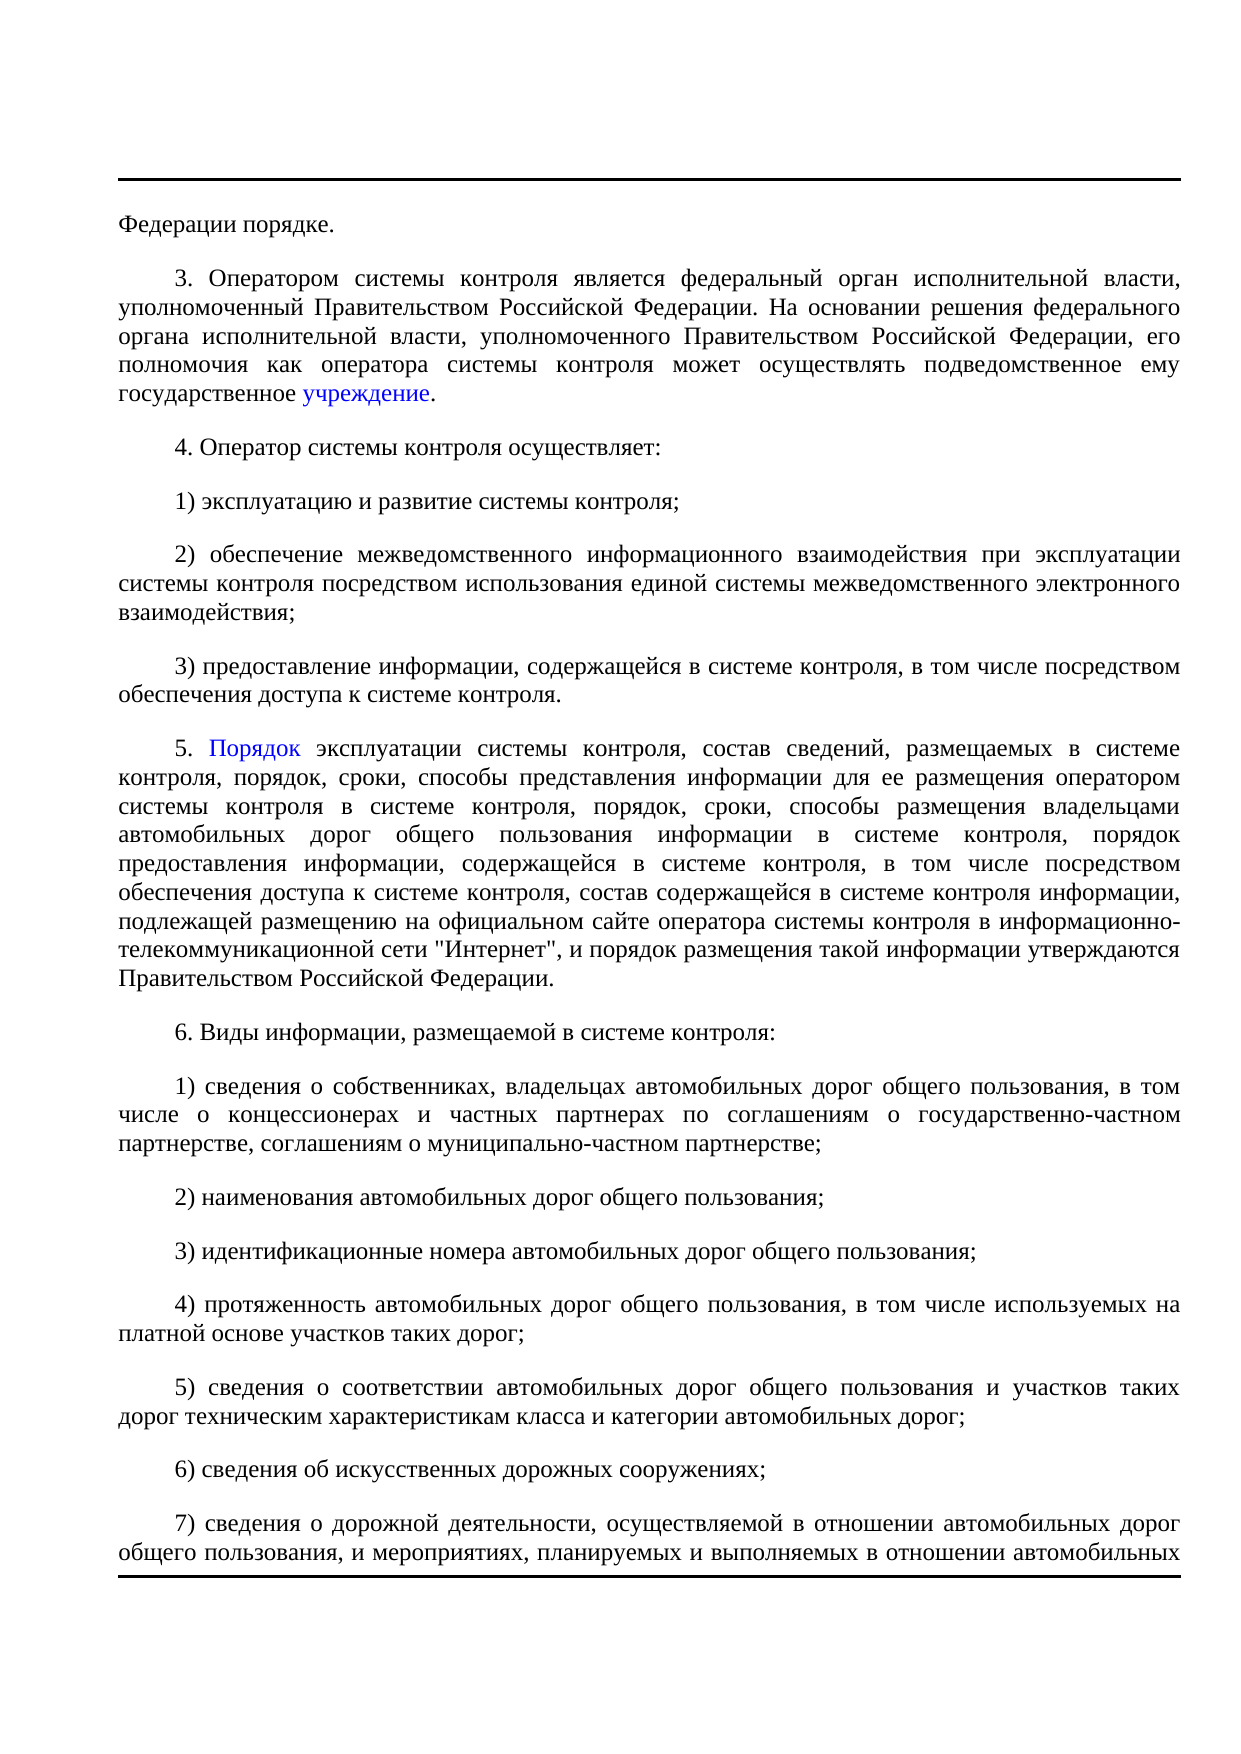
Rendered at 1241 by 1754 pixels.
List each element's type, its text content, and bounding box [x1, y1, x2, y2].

text 2) наименования автомобильных дорог общего пользования; [118, 1182, 1181, 1211]
text 2) обеспечение межведомственного информационного взаимодействия при эксплуатации системы контроля посредством использования единой системы межведомственного электронного взаимодействия; [118, 539, 1181, 626]
text 3) идентификационные номера автомобильных дорог общего пользования; [118, 1236, 1181, 1264]
text 1) сведения о собственниках, владельцах автомобильных дорог общего пользования, в том числе о концессионерах и частных партнерах по соглашениям о государственно-частном партнерстве, соглашениям о муниципально-частном партнерстве; [118, 1071, 1181, 1157]
text 6. Виды информации, размещаемой в системе контроля: [118, 1017, 1181, 1046]
text 1) эксплуатацию и развитие системы контроля; [118, 486, 1181, 514]
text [118, 209, 1181, 238]
text 5) сведения о соответствии автомобильных дорог общего пользования и участков таких дорог техническим характеристикам класса и категории автомобильных дорог; [118, 1372, 1181, 1429]
text 6) сведения об искусственных дорожных сооружениях; [118, 1454, 1181, 1483]
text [118, 1508, 1181, 1566]
text 4. Оператор системы контроля осуществляет: [118, 432, 1181, 461]
text 5. Порядок эксплуатации системы контроля, состав сведений, размещаемых в системе контроля, порядок, сроки, способы представления информации для ее размещения оператором системы контроля в системе контроля, порядок, сроки, способы размещения владельцами автомобильных дорог общего пользования информации в системе контроля, порядок предоставления информации, содержащейся в системе контроля, в том числе посредством обеспечения доступа к системе контроля, состав содержащейся в системе контроля информации, подлежащей размещению на официальном сайте оператора системы контроля в информационно-телекоммуникационной сети "Интернет", и порядок размещения такой информации утверждаются Правительством Российской Федерации. [118, 733, 1181, 992]
text 4) протяженность автомобильных дорог общего пользования, в том числе используемых на платной основе участков таких дорог; [118, 1289, 1181, 1347]
text 3) предоставление информации, содержащейся в системе контроля, в том числе посредством обеспечения доступа к системе контроля. [118, 651, 1181, 708]
text 3. Оператором системы контроля является федеральный орган исполнительной власти, уполномоченный Правительством Российской Федерации. На основании решения федерального органа исполнительной власти, уполномоченного Правительством Российской Федерации, его полномочия как оператора системы контроля может осуществлять подведомственное ему государственное учреждение. [118, 263, 1181, 407]
